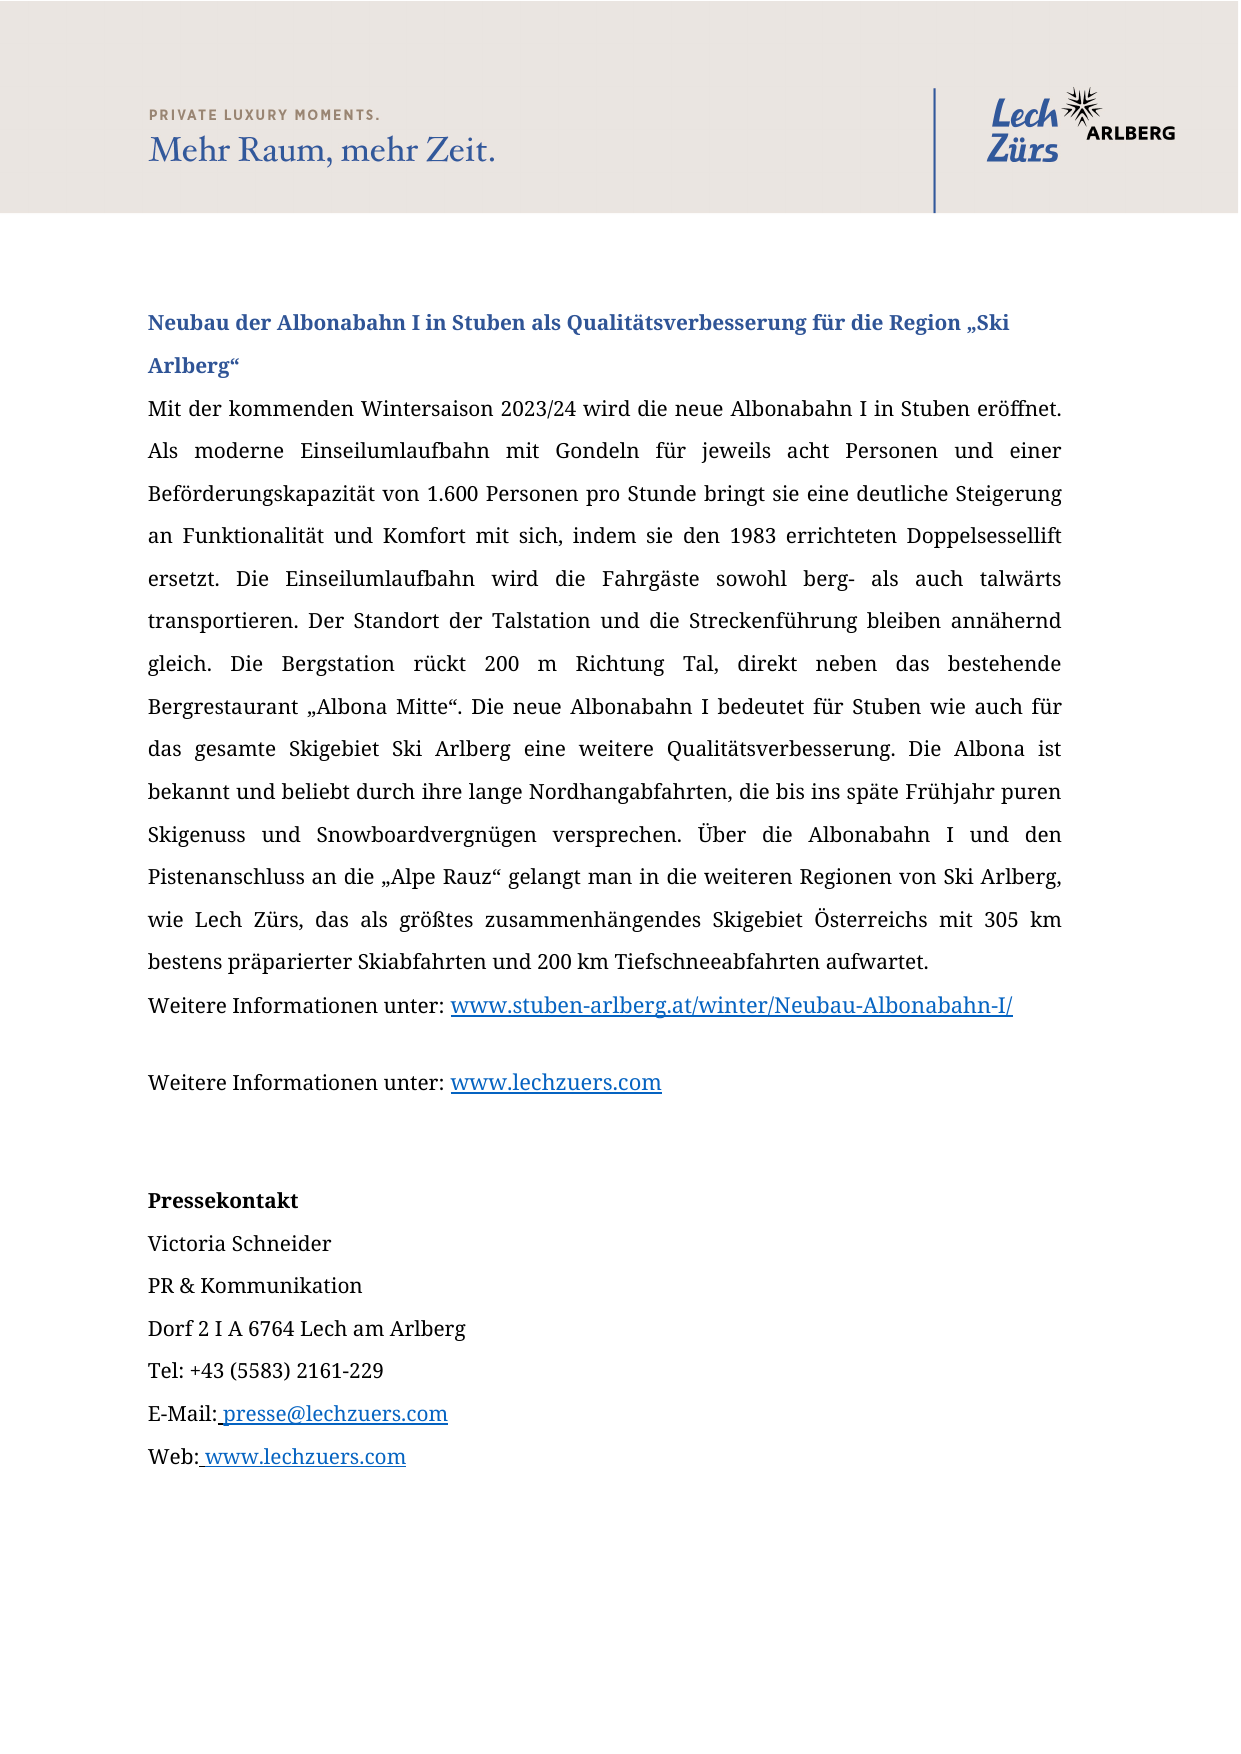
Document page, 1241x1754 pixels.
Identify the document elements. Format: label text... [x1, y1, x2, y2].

text Pressekontakt [148, 1186, 1063, 1215]
text Weitere Informationen unter: www.lechzuers.com [148, 1067, 1063, 1097]
text Tel: +43 (5583) 2161-229 [148, 1357, 1063, 1385]
text Weitere Informationen unter: www.stuben-arlberg.at/winter/Neubau-Albonabahn-I/ [148, 990, 1063, 1020]
text Neubau der Albonabahn I in Stuben als Qualitätsverbesserung für die Region „Ski Arlberg“ [148, 308, 1063, 379]
text Mit der kommenden Wintersaison 2023/24 wird die neue Albonabahn I in Stuben eröffnet. Als moderne Einseilumlaufbahn mit Gondeln für jeweils acht Personen und einer Beförderungskapazität von 1.600 Personen pro Stunde bringt sie eine deutliche Steigerung an Funktionalität und Komfort mit sich, indem sie den 1983 errichteten Doppelsessellift ersetzt. Die Einseilumlaufbahn wird die Fahrgäste sowohl berg- als auch talwärts transportieren. Der Standort der Talstation und die Streckenführung bleiben annähernd gleich. Die Bergstation rückt 200 m Richtung Tal, direkt neben das bestehende Bergrestaurant „Albona Mitte“. Die neue Albonabahn I bedeutet für Stuben wie auch für das gesamte Skigebiet Ski Arlberg eine weitere Qualitätsverbesserung. Die Albona ist bekannt und beliebt durch ihre lange Nordhangabfahrten, die bis ins späte Frühjahr puren Skigenuss und Snowboardvergnügen versprechen. Über die Albonabahn I und den Pistenanschluss an die „Alpe Rauz“ gelangt man in die weiteren Regionen von Ski Arlberg, wie Lech Zürs, das als größtes zusammenhängendes Skigebiet Österreichs mit 305 km bestens präparierter Skiabfahrten und 200 km Tiefschneeabfahrten aufwartet. [148, 394, 1063, 976]
text Victoria Schneider [148, 1229, 1063, 1257]
text Dorf 2 I A 6764 Lech am Arlberg [148, 1314, 1063, 1342]
text Web: www.lechzuers.com [148, 1442, 1063, 1470]
picture [0, 1, 1239, 215]
text PR & Kommunikation [148, 1271, 1063, 1300]
text E-Mail: presse@lechzuers.com [148, 1399, 1063, 1428]
